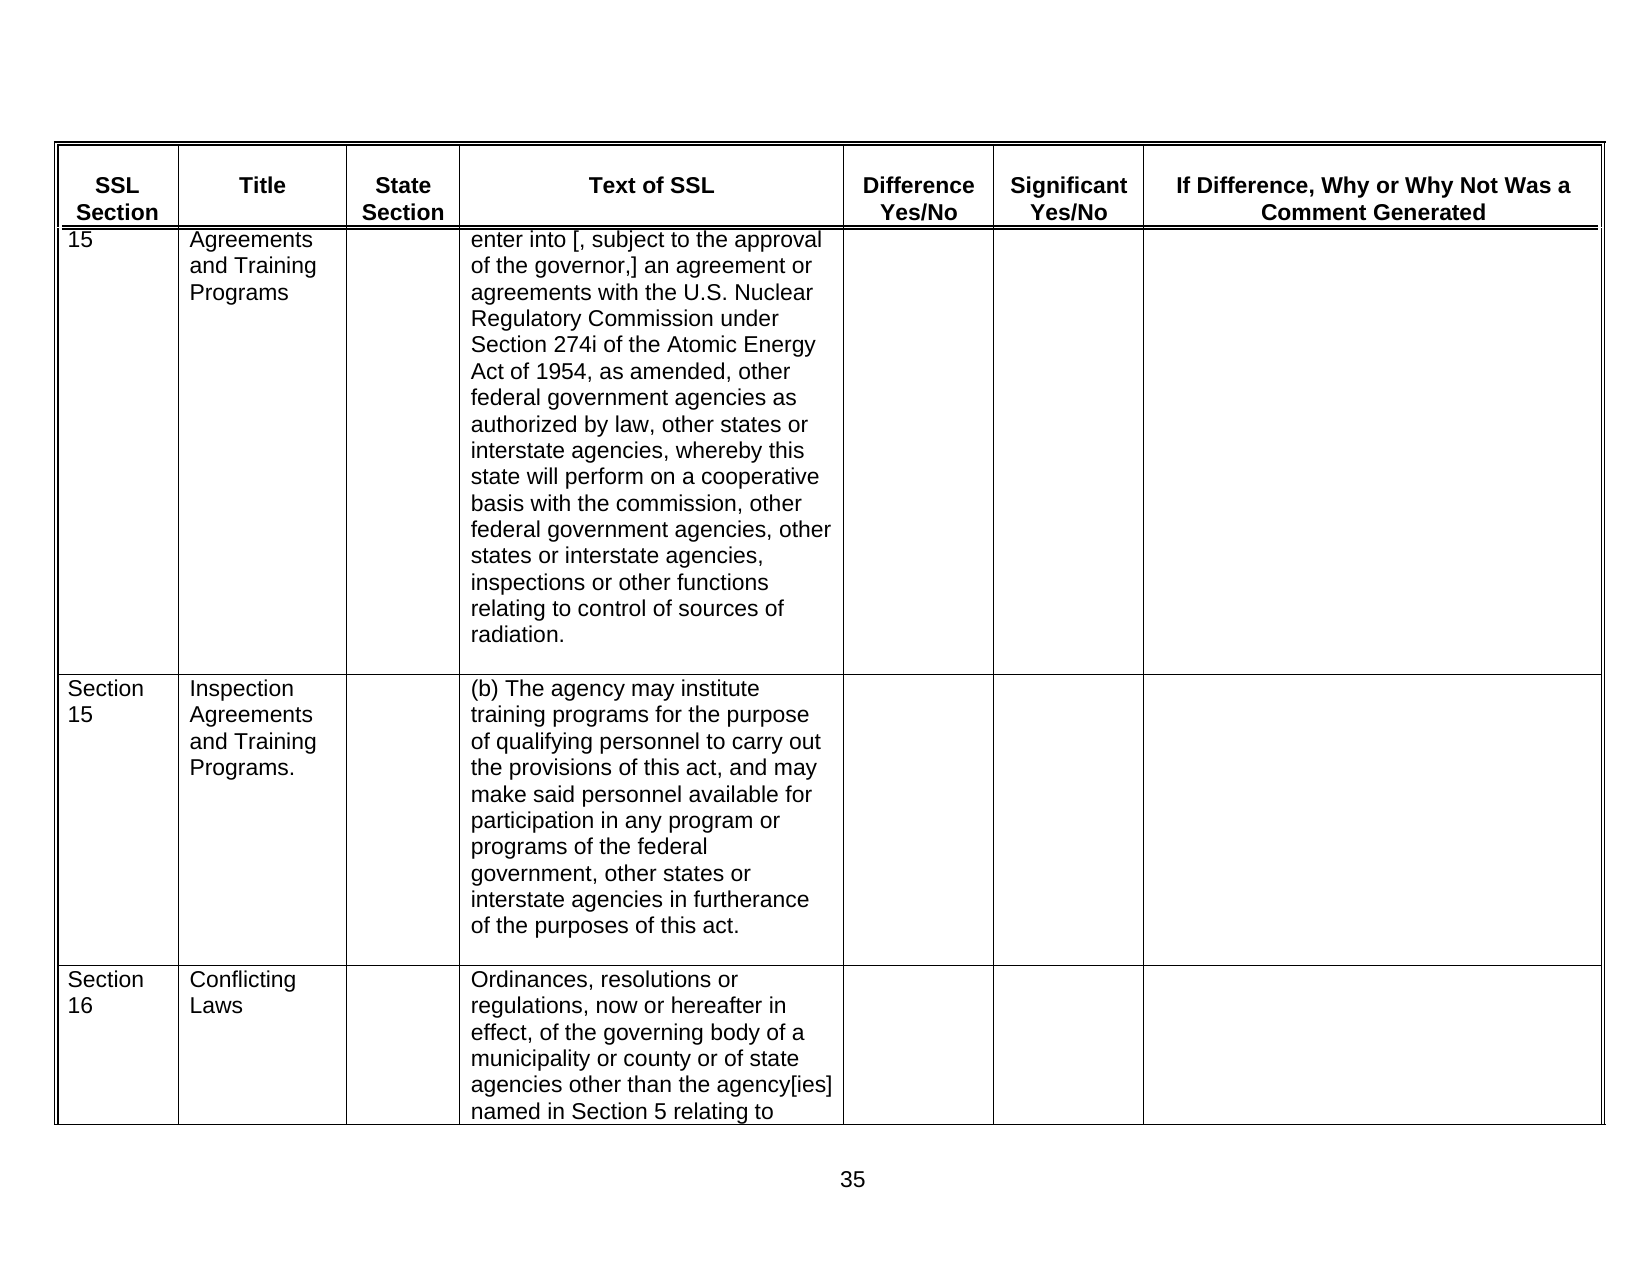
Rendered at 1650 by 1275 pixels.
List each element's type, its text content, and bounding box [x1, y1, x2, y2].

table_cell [179, 230, 346, 674]
table_cell Section 16 [59, 966, 178, 1124]
table_header Significant Yes/No [994, 146, 1143, 225]
table_header SSL Section [59, 146, 178, 225]
table_header Title [179, 146, 346, 225]
table_cell Section 15 [59, 675, 178, 965]
table_cell [347, 966, 459, 1124]
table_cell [460, 966, 843, 1124]
table_cell [844, 230, 993, 674]
table_cell [1144, 675, 1601, 965]
table_cell [844, 966, 993, 1124]
table_header Difference Yes/No [844, 146, 993, 225]
table_header Text of SSL [460, 146, 843, 225]
table_cell [347, 675, 459, 965]
table_cell Inspection Agreements and Training Programs. [179, 675, 346, 965]
table_cell [844, 675, 993, 965]
table_header If Difference, Why or Why Not Was a Comment Generated [1144, 146, 1601, 225]
table_cell Section 15 [56, 225, 178, 674]
table_cell [994, 966, 1143, 1124]
table_cell [1144, 966, 1601, 1124]
table_cell [347, 230, 459, 674]
table_cell (b) The agency may institute training programs for the purpose of qualifying personnel to carry out the provisions of this act, and may make said personnel available for participation in any program or programs of the federal government, other states or interstate agencies in furtherance of the purposes of this act. [460, 675, 843, 965]
table_cell [1144, 225, 1603, 674]
table_cell [994, 675, 1143, 965]
table_header State Section [347, 146, 459, 225]
table_cell Conflicting Laws [179, 966, 346, 1124]
table_cell [994, 230, 1143, 674]
